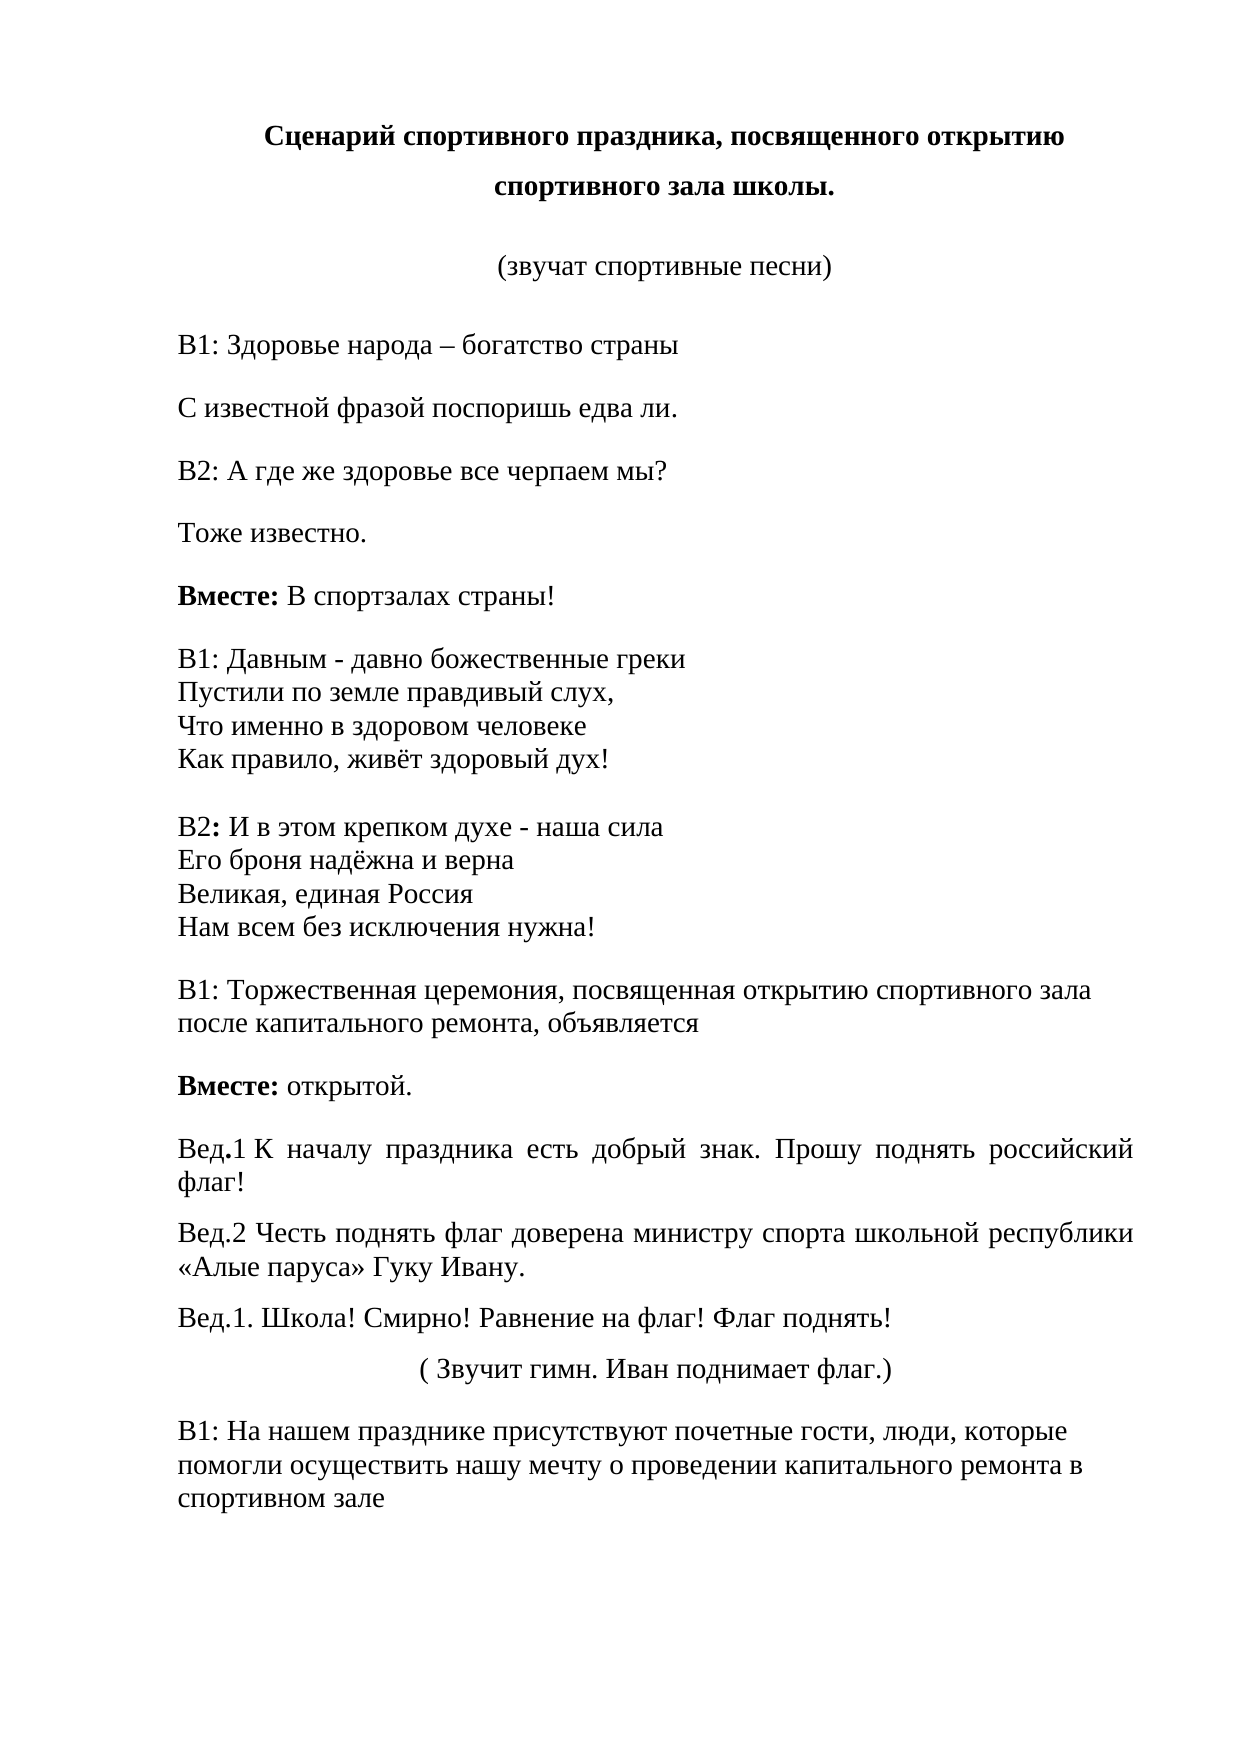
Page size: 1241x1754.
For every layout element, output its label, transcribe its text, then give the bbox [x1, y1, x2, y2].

text Пустили по земле правдивый слух, [177, 674, 1152, 708]
text Его броня надёжна и верна [177, 842, 1152, 876]
text Что именно в здоровом человеке [177, 708, 1152, 742]
text Великая, единая Россия [177, 876, 1152, 909]
text В1: На нашем празднике присутствуют почетные гости, люди, которые помогли осуществить нашу мечту о проведении капитального ремонта в спортивном зале [177, 1413, 1152, 1514]
text Нам всем без исключения нужна! [177, 909, 1152, 943]
text В2: А где же здоровье все черпаем мы? [177, 453, 1152, 486]
text Тоже известно. [177, 516, 1152, 549]
text Вед.1. Школа! Смирно! Равнение на флаг! Флаг поднять! [177, 1300, 1134, 1333]
text Вместе: В спортзалах страны! [177, 578, 1152, 612]
text Сценарий спортивного праздника, посвященного открытию спортивного зала школы. [177, 118, 1152, 202]
text (звучат спортивные песни) [177, 248, 1152, 281]
text В2: И в этом крепком духе - наша сила [177, 809, 1152, 842]
text Вместе: открытой. [177, 1068, 1152, 1102]
text С известной фразой поспоришь едва ли. [177, 390, 1152, 424]
text ( Звучит гимн. Иван поднимает флаг.) [177, 1351, 1134, 1384]
text В1: Здоровье народа – богатство страны [177, 327, 1152, 361]
text В1: Торжественная церемония, посвященная открытию спортивного зала после капитального ремонта, объявляется [177, 972, 1152, 1039]
text В1: Давным - давно божественные греки [177, 641, 1152, 674]
text Как правило, живёт здоровый дух! [177, 742, 1152, 775]
text Вед.2 Честь поднять флаг доверена министру спорта школьной республики «Алые паруса» Гуку Ивану. [177, 1215, 1134, 1282]
text Вед.1 К началу праздника есть добрый знак. Прошу поднять российский флаг! [177, 1131, 1134, 1198]
